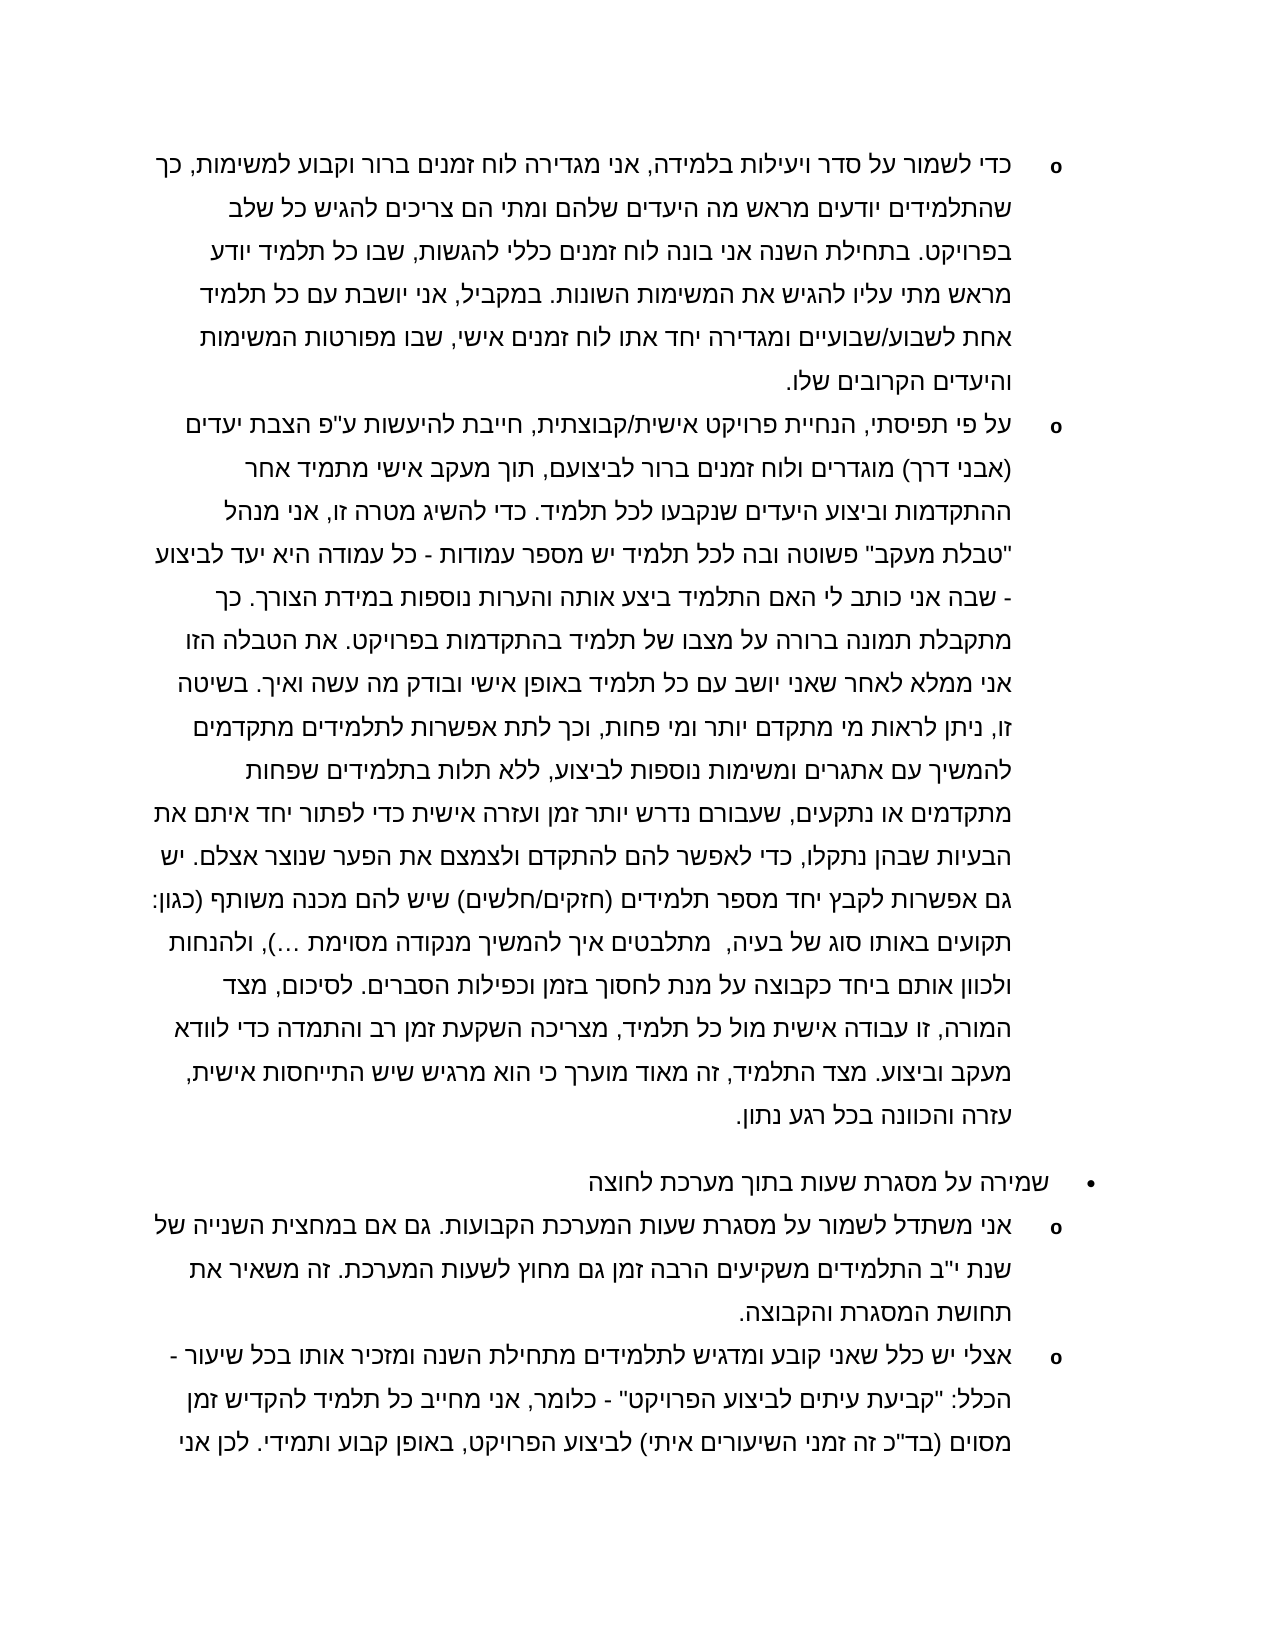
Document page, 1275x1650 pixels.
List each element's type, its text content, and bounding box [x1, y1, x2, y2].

list שמירה על מסגרת שעות בתוך מערכת לחוצה [150, 1168, 1087, 1196]
list אני משתדל לשמור על מסגרת שעות המערכת הקבועות. גם אם במחצית השנייה של שנת י"ב התלמידים משקיעים הרבה זמן גם מחוץ לשעות המערכת. זה משאיר את תחושת המסגרת והקבוצה. [150, 1211, 1050, 1327]
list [150, 1341, 1050, 1457]
list על פי תפיסתי, הנחיית פרויקט אישית/קבוצתית, חייבת להיעשות ע"פ הצבת יעדים (אבני דרך) מוגדרים ולוח זמנים ברור לביצועם, תוך מעקב אישי מתמיד אחר ההתקדמות וביצוע היעדים שנקבעו לכל תלמיד. כדי להשיג מטרה זו, אני מנהל "טבלת מעקב" פשוטה ובה לכל תלמיד יש מספר עמודות - כל עמודה היא יעד לביצוע - שבה אני כותב לי האם התלמיד ביצע אותה והערות נוספות במידת הצורך. כך מתקבלת תמונה ברורה על מצבו של תלמיד בהתקדמות בפרויקט. את הטבלה הזו אני ממלא לאחר שאני יושב עם כל תלמיד באופן אישי ובודק מה עשה ואיך. בשיטה זו, ניתן לראות מי מתקדם יותר ומי פחות, וכך לתת אפשרות לתלמידים מתקדמים להמשיך עם אתגרים ומשימות נוספות לביצוע, ללא תלות בתלמידים שפחות מתקדמים או נתקעים, שעבורם נדרש יותר זמן ועזרה אישית כדי לפתור יחד איתם את הבעיות שבהן נתקלו, כדי לאפשר להם להתקדם ולצמצם את הפער שנוצר אצלם. יש גם אפשרות לקבץ יחד מספר תלמידים (חזקים/חלשים) שיש להם מכנה משותף (כגון: תקועים באותו סוג של בעיה, מתלבטים איך להמשיך מנקודה מסוימת …), ולהנחות ולכוון אותם ביחד כקבוצה על מנת לחסוך בזמן וכפילות הסברים. לסיכום, מצד המורה, זו עבודה אישית מול כל תלמיד, מצריכה השקעת זמן רב והתמדה כדי לוודא מעקב וביצוע. מצד התלמיד, זה מאוד מוערך כי הוא מרגיש שיש התייחסות אישית, עזרה והכוונה בכל רגע נתון. [150, 410, 1050, 1129]
list כדי לשמור על סדר ויעילות בלמידה, אני מגדירה לוח זמנים ברור וקבוע למשימות, כך שהתלמידים יודעים מראש מה היעדים שלהם ומתי הם צריכים להגיש כל שלב בפרויקט. בתחילת השנה אני בונה לוח זמנים כללי להגשות, שבו כל תלמיד יודע מראש מתי עליו להגיש את המשימות השונות. במקביל, אני יושבת עם כל תלמיד אחת לשבוע/שבועיים ומגדירה יחד אתו לוח זמנים אישי, שבו מפורטות המשימות והיעדים הקרובים שלו. [150, 150, 1050, 395]
